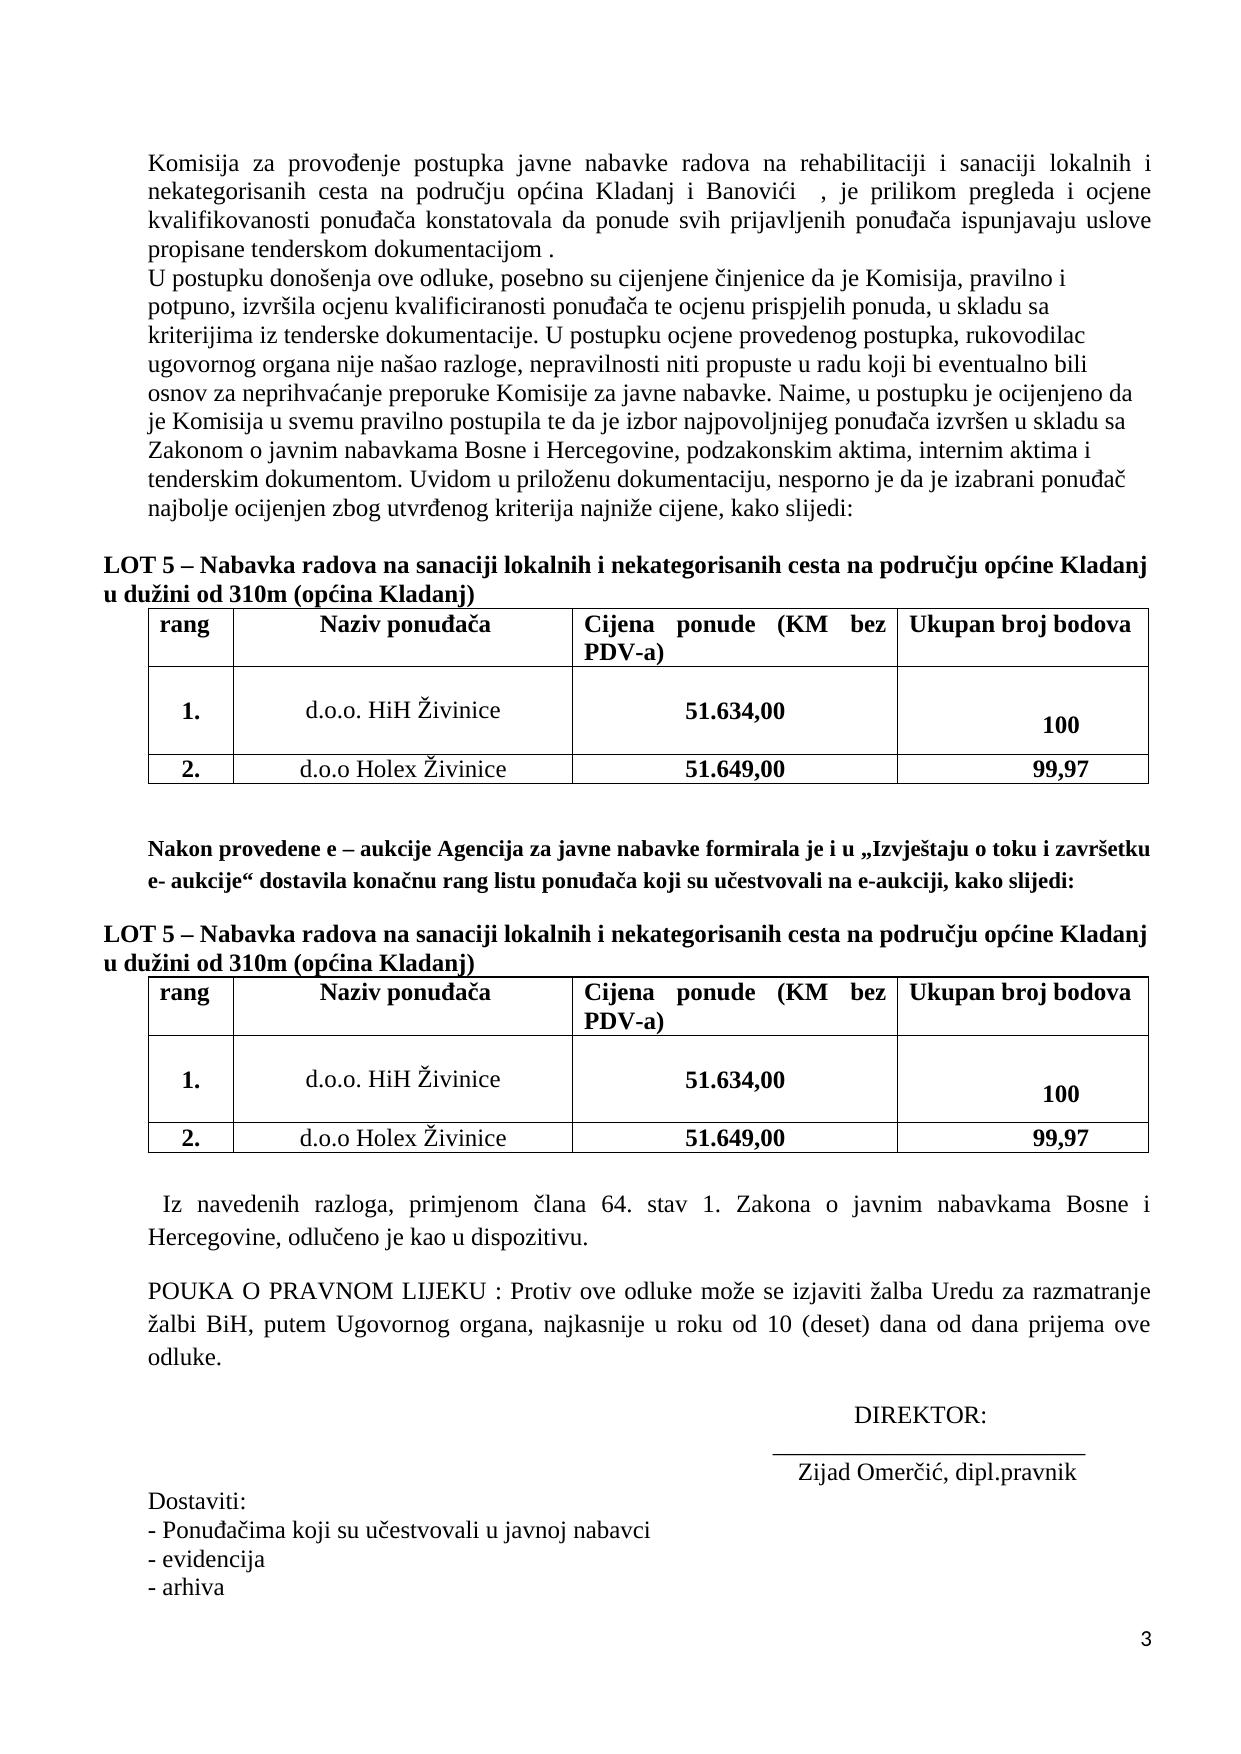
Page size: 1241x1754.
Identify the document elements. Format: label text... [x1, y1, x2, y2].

table_cell 100 [898, 1036, 1148, 1122]
table_cell 51.634,00 [573, 667, 897, 753]
table_cell 51.649,00 [573, 1123, 897, 1152]
text LOT 5 – Nabavka radova na sanaciji lokalnih i nekategorisanih cesta na području općine Kladanj u dužini od 310m (općina Kladanj) [103, 919, 1152, 976]
table_header Ukupan broj bodova [898, 609, 1148, 666]
table_cell d.o.o Holex Živinice [234, 755, 572, 783]
text Iz navedenih razloga, primjenom člana 64. stav 1. Zakona o javnim nabavkama Bosne i Hercegovine, odlučeno je kao u dispozitivu. [148, 1189, 1152, 1251]
table_cell 100 [898, 667, 1148, 753]
text Komisija za provođenje postupka javne nabavke radova na rehabilitaciji i sanaciji lokalnih i nekategorisanih cesta na području općina Kladanj i Banovići , je prilikom pregleda i ocjene kvalifikovanosti ponuđača konstatovala da ponude svih prijavljenih ponuđača ispunjavaju uslove propisane tenderskom dokumentacijom . [148, 148, 1152, 263]
table_cell 2. [149, 1123, 233, 1152]
text LOT 5 – Nabavka radova na sanaciji lokalnih i nekategorisanih cesta na području općine Kladanj u dužini od 310m (općina Kladanj) [103, 550, 1152, 608]
text Zijad Omerčić, dipl.pravnik [148, 1457, 1152, 1486]
text Dostaviti: [148, 1486, 1152, 1515]
table_cell d.o.o. HiH Živinice [234, 1036, 572, 1122]
text _________________________ [148, 1429, 1152, 1457]
table_header Cijena ponude (KM bez PDV-a) [573, 609, 897, 666]
table_cell 99,97 [898, 1123, 1148, 1152]
text Nakon provedene e – aukcije Agencija za javne nabavke formirala je i u „Izvještaju o toku i završetku e- aukcije“ dostavila konačnu rang listu ponuđača koji su učestvovali na e-aukciji, kako slijedi: [148, 835, 1152, 894]
table_cell 99,97 [898, 755, 1148, 783]
text POUKA O PRAVNOM LIJEKU : Protiv ove odluke može se izjaviti žalba Uredu za razmatranje žalbi BiH, putem Ugovornog organa, najkasnije u roku od 10 (deset) dana od dana prijema ove odluke. [148, 1276, 1152, 1371]
text - arhiva [148, 1572, 1152, 1601]
table_header Cijena ponude (KM bez PDV-a) [573, 978, 897, 1035]
text DIREKTOR: [148, 1400, 1152, 1429]
table_header Ukupan broj bodova [898, 978, 1148, 1035]
table_cell 2. [149, 755, 233, 783]
table_cell 1. [149, 667, 233, 753]
table_cell 1. [149, 1036, 233, 1122]
table_header Naziv ponuđača [234, 978, 572, 1035]
table_header rang [149, 978, 233, 1035]
table_cell 51.649,00 [573, 755, 897, 783]
text - Ponuđačima koji su učestvovali u javnoj nabavci [148, 1515, 1152, 1544]
table_cell 51.634,00 [573, 1036, 897, 1122]
table_header Naziv ponuđača [234, 609, 572, 666]
text U postupku donošenja ove odluke, posebno su cijenjene činjenice da je Komisija, pravilno i potpuno, izvršila ocjenu kvalificiranosti ponuđača te ocjenu prispjelih ponuda, u skladu sa kriterijima iz tenderske dokumentacije. U postupku ocjene provedenog postupka, rukovodilac ugovornog organa nije našao razloge, nepravilnosti niti propuste u radu koji bi eventualno bili osnov za neprihvaćanje preporuke Komisije za javne nabavke. Naime, u postupku je ocijenjeno da je Komisija u svemu pravilno postupila te da je izbor najpovoljnijeg ponuđača izvršen u skladu sa Zakonom o javnim nabavkama Bosne i Hercegovine, podzakonskim aktima, internim aktima i tenderskim dokumentom. Uvidom u priloženu dokumentaciju, nesporno je da je izabrani ponuđač najbolje ocijenjen zbog utvrđenog kriterija najniže cijene, kako slijedi: [148, 263, 1152, 521]
text - evidencija [148, 1544, 1152, 1572]
table_cell d.o.o Holex Živinice [234, 1123, 572, 1152]
table_cell d.o.o. HiH Živinice [234, 667, 572, 753]
table_header rang [149, 609, 233, 666]
